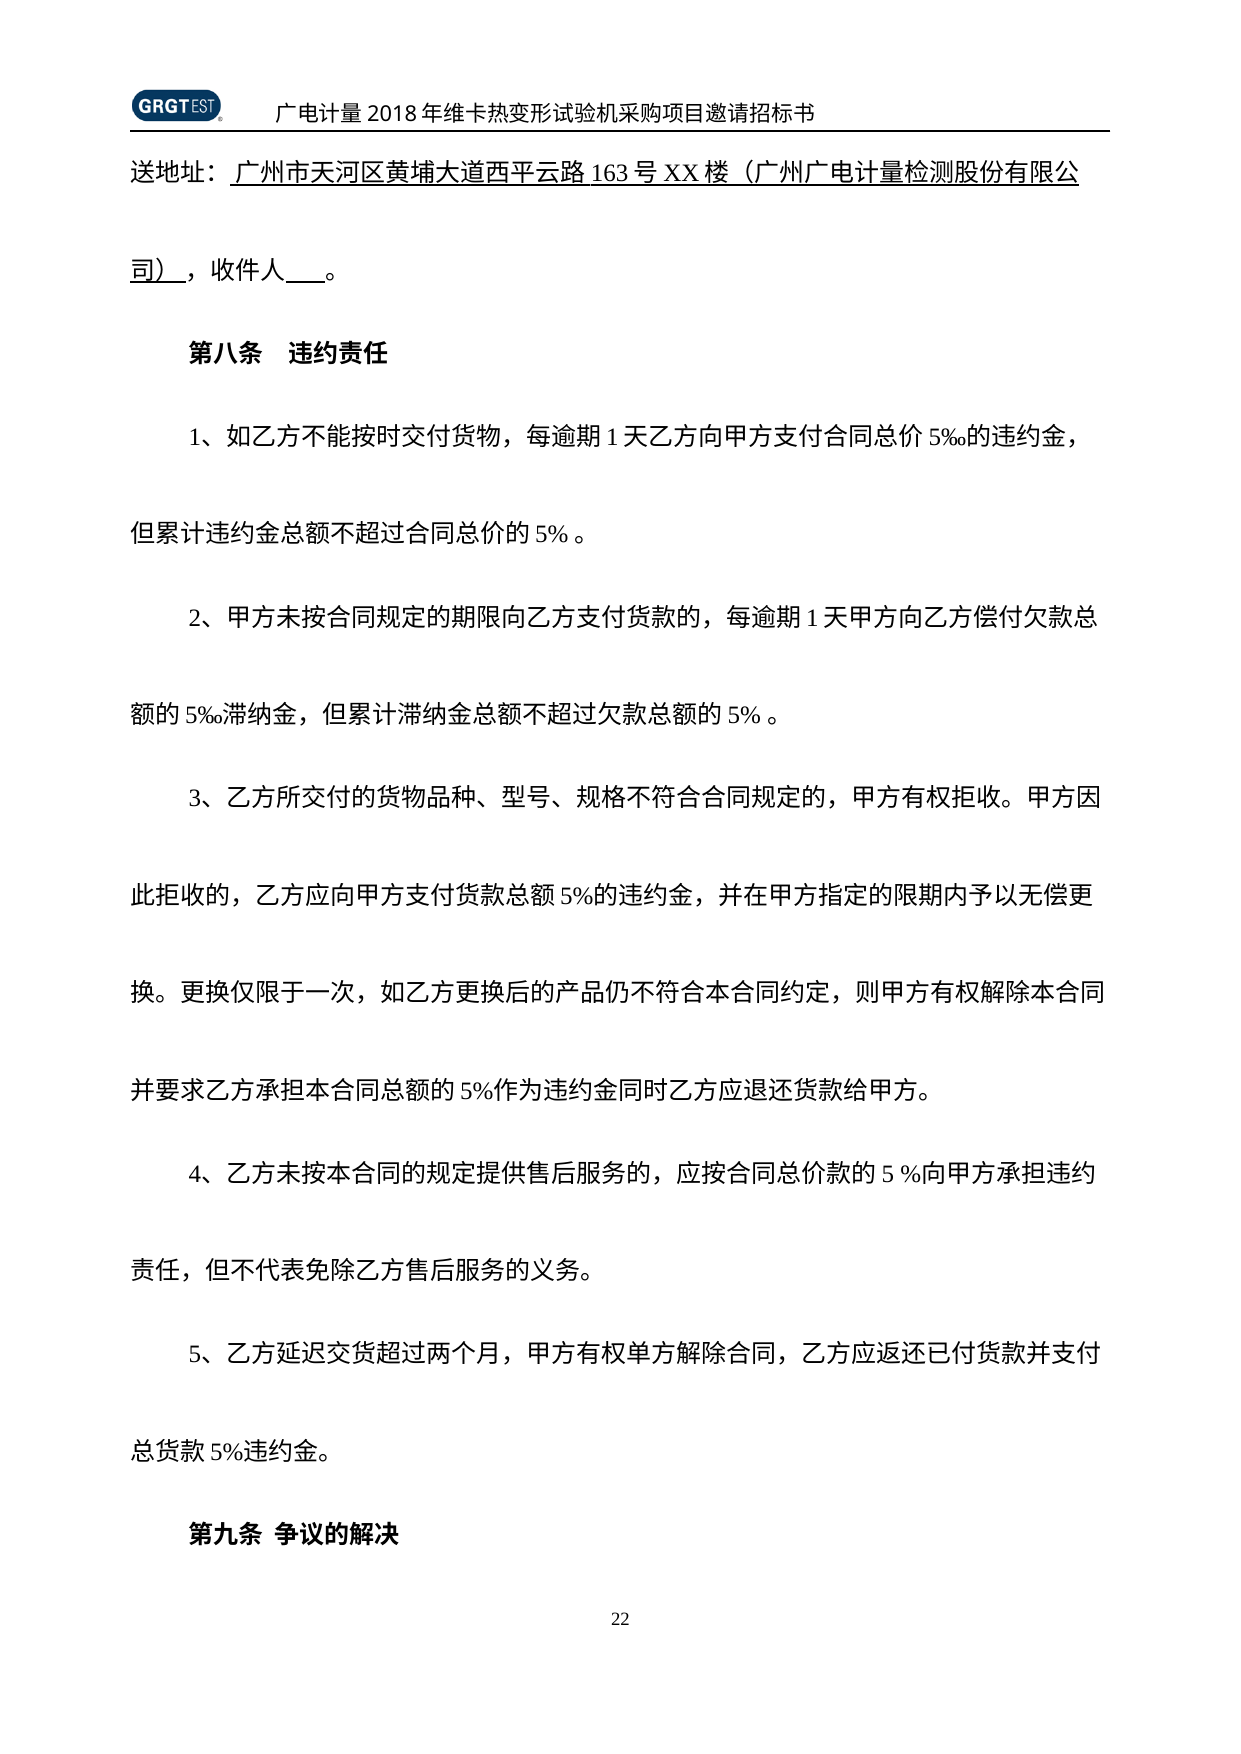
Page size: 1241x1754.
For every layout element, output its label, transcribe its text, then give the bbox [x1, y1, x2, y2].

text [130, 138, 1110, 301]
text 第九条 争议的解决 [130, 1500, 1110, 1565]
text 第八条 违约责任 [130, 319, 1110, 384]
text 5、乙方延迟交货超过两个月，甲方有权单方解除合同，乙方应返还已付货款并支付总货款5%违约金。 [130, 1319, 1110, 1482]
text 4、乙方未按本合同的规定提供售后服务的，应按合同总价款的 5 %向甲方承担违约责任，但不代表免除乙方售后服务的义务。 [130, 1139, 1110, 1301]
text 2、甲方未按合同规定的期限向乙方支付货款的，每逾期1天甲方向乙方偿付欠款总额的5‰滞纳金，但累计滞纳金总额不超过欠款总额的5% 。 [130, 583, 1110, 745]
picture [129, 88, 224, 122]
text 1、如乙方不能按时交付货物，每逾期1天乙方向甲方支付合同总价5‰的违约金，但累计违约金总额不超过合同总价的5% 。 [130, 402, 1110, 564]
text 3、乙方所交付的货物品种、型号、规格不符合合同规定的，甲方有权拒收。甲方因此拒收的，乙方应向甲方支付货款总额5%的违约金，并在甲方指定的限期内予以无偿更换。更换仅限于一次，如乙方更换后的产品仍不符合本合同约定，则甲方有权解除本合同并要求乙方承担本合同总额的5%作为违约金同时乙方应退还货款给甲方。 [130, 763, 1110, 1121]
